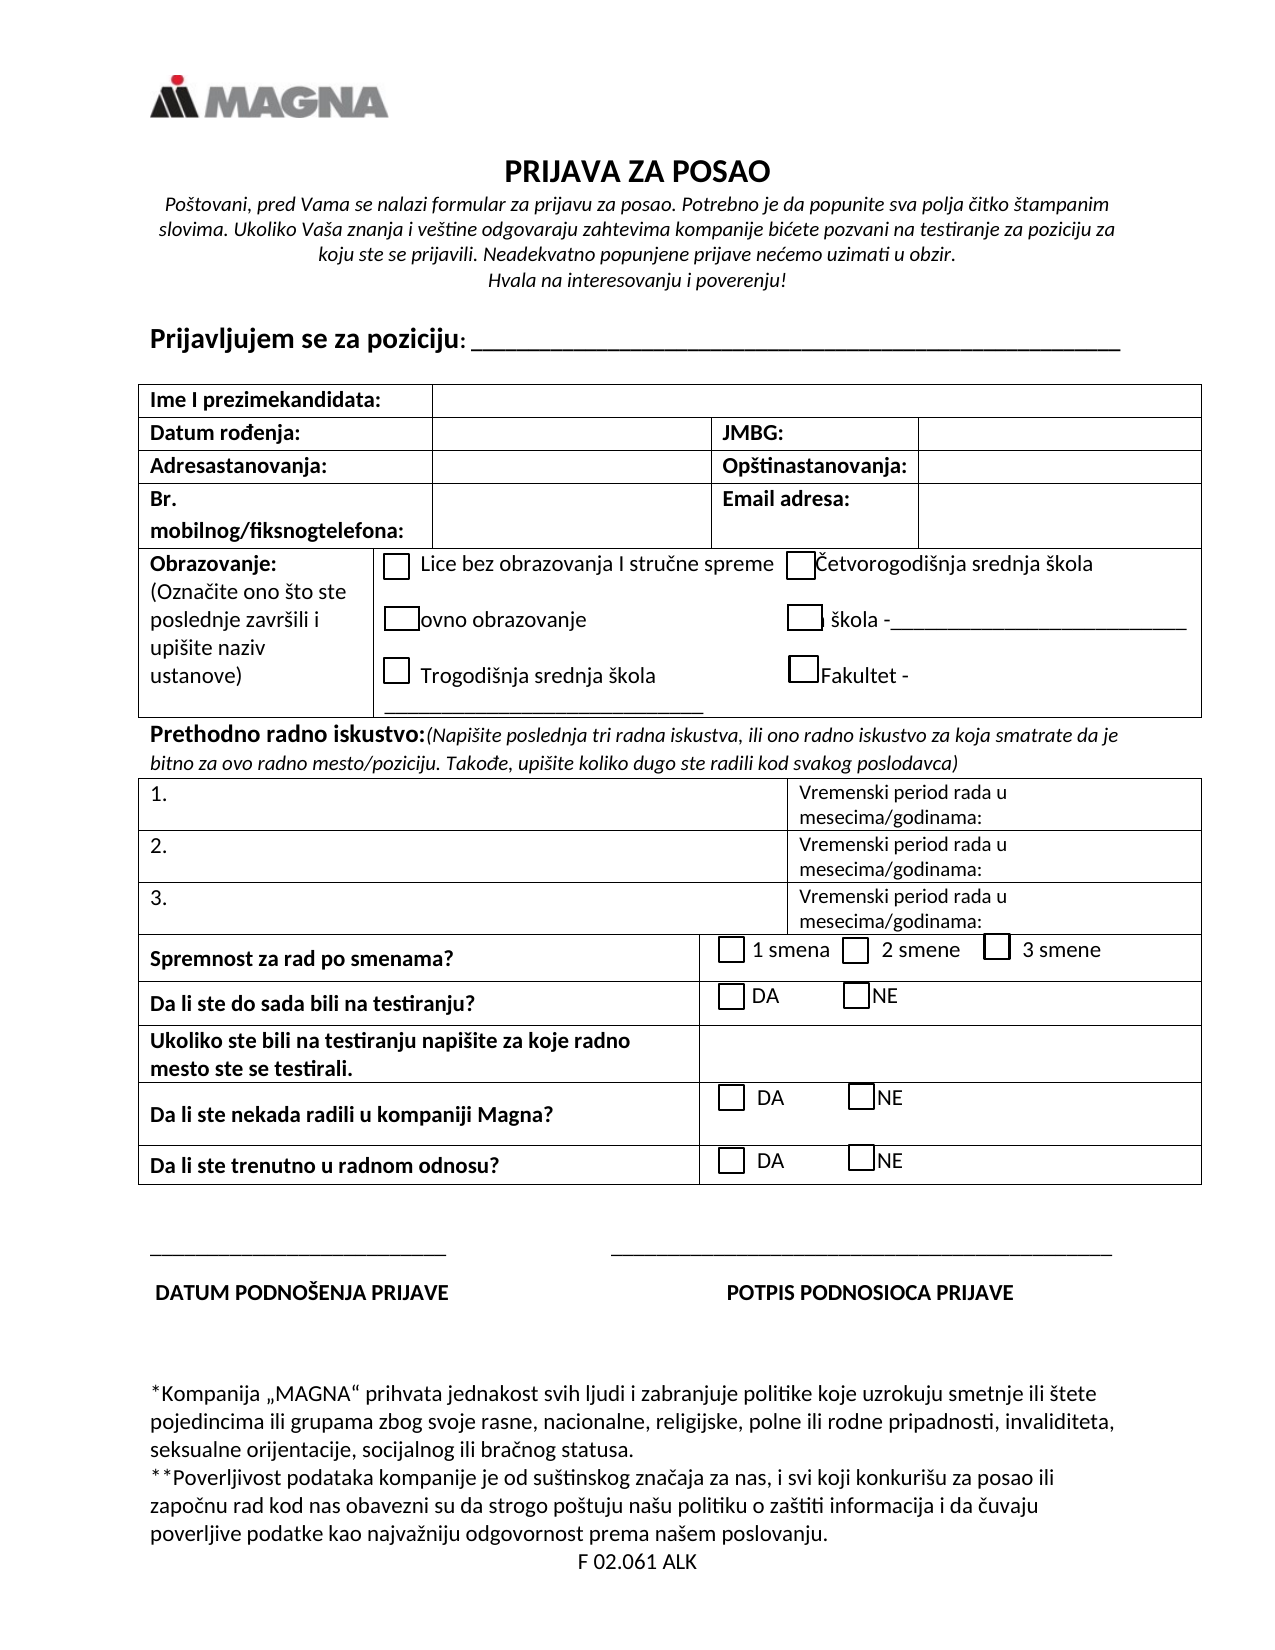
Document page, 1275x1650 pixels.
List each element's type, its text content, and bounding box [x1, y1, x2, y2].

table_cell [700, 1026, 1201, 1082]
picture [150, 75, 389, 118]
table_cell Vremenski period rada u mesecima/godinama: [788, 831, 1201, 882]
table_cell Email adresa: [712, 484, 918, 548]
table_cell Ukoliko ste bili na testiranju napišite za koje radno mesto ste se testirali. [139, 1026, 699, 1082]
table_cell [919, 418, 1201, 450]
table_cell [433, 451, 711, 483]
text __________________________ ____________________________________________ [150, 1232, 1125, 1260]
table_cell Vremenski period rada u mesecima/godinama: [788, 883, 1201, 934]
text PRIJAVA ZA POSAO [150, 150, 1125, 191]
table_cell 3. [139, 883, 787, 934]
table_cell [433, 418, 711, 450]
table_cell Da li ste do sada bili na testiranju? [139, 982, 699, 1025]
table_cell rfa Lice bez obrazovanja I stručne spreme Četvorogodišnja srednja škola Osnovno obrazovanje Viša škola -__________________________ Trogodišnja srednja škola Fakultet -____________________________ [374, 549, 1201, 717]
table_cell Adresastanovanja: [139, 451, 432, 483]
table_header Vremenski period rada u mesecima/godinama: [788, 779, 1201, 830]
table_cell Da li ste trenutno u radnom odnosu? [139, 1146, 699, 1184]
table_cell Spremnost za rad po smenama? [139, 935, 699, 981]
table_header [433, 385, 1201, 417]
table_cell DA NE [700, 982, 1201, 1025]
table_cell Obrazovanje: (Označite ono što ste poslednje završili i upišite naziv ustanove) [139, 549, 373, 717]
text DATUM PODNOŠENJA PRIJAVE POTPIS PODNOSIOCA PRIJAVE [150, 1278, 1125, 1307]
table_cell JMBG: [712, 418, 918, 450]
table_cell 2. [139, 831, 787, 882]
table_header 1. [139, 779, 787, 830]
table_header Ime I prezimekandidata: [139, 385, 432, 417]
table_cell [433, 484, 711, 548]
table_cell DA NE [700, 1083, 1201, 1145]
table_cell Da li ste nekada radili u kompaniji Magna? [139, 1083, 699, 1145]
text Prethodno radno iskustvo:(Napišite poslednja tri radna iskustva, ili ono radno iskustvo za koja smatrate da je bitno za ovo radno mesto/poziciju. Takođe, upišite koliko dugo ste radili kod svakog poslodavca) [150, 718, 1125, 776]
text Hvala na interesovanju i poverenju! [150, 267, 1125, 292]
table_cell Opštinastanovanja: [712, 451, 918, 483]
text Prijavljujem se za poziciju: _________________________________________________________ [150, 320, 1125, 356]
table_cell 1 smena 2 smene 3 smene [700, 935, 1201, 981]
table_cell Br. mobilnog/fiksnogtelefona: [139, 484, 432, 548]
table_cell [919, 451, 1201, 483]
text Poštovani, pred Vama se nalazi formular za prijavu za posao. Potrebno je da popunite sva polja čitko štampanim slovima. Ukoliko Vaša znanja i veštine odgovaraju zahtevima kompanije bićete pozvani na testiranje za poziciju za koju ste se prijavili. Neadekvatno popunjene prijave nećemo uzimati u obzir. [150, 191, 1125, 267]
table_cell Datum rođenja: [139, 418, 432, 450]
table_cell [919, 484, 1201, 548]
table_cell DA NE [700, 1146, 1201, 1184]
